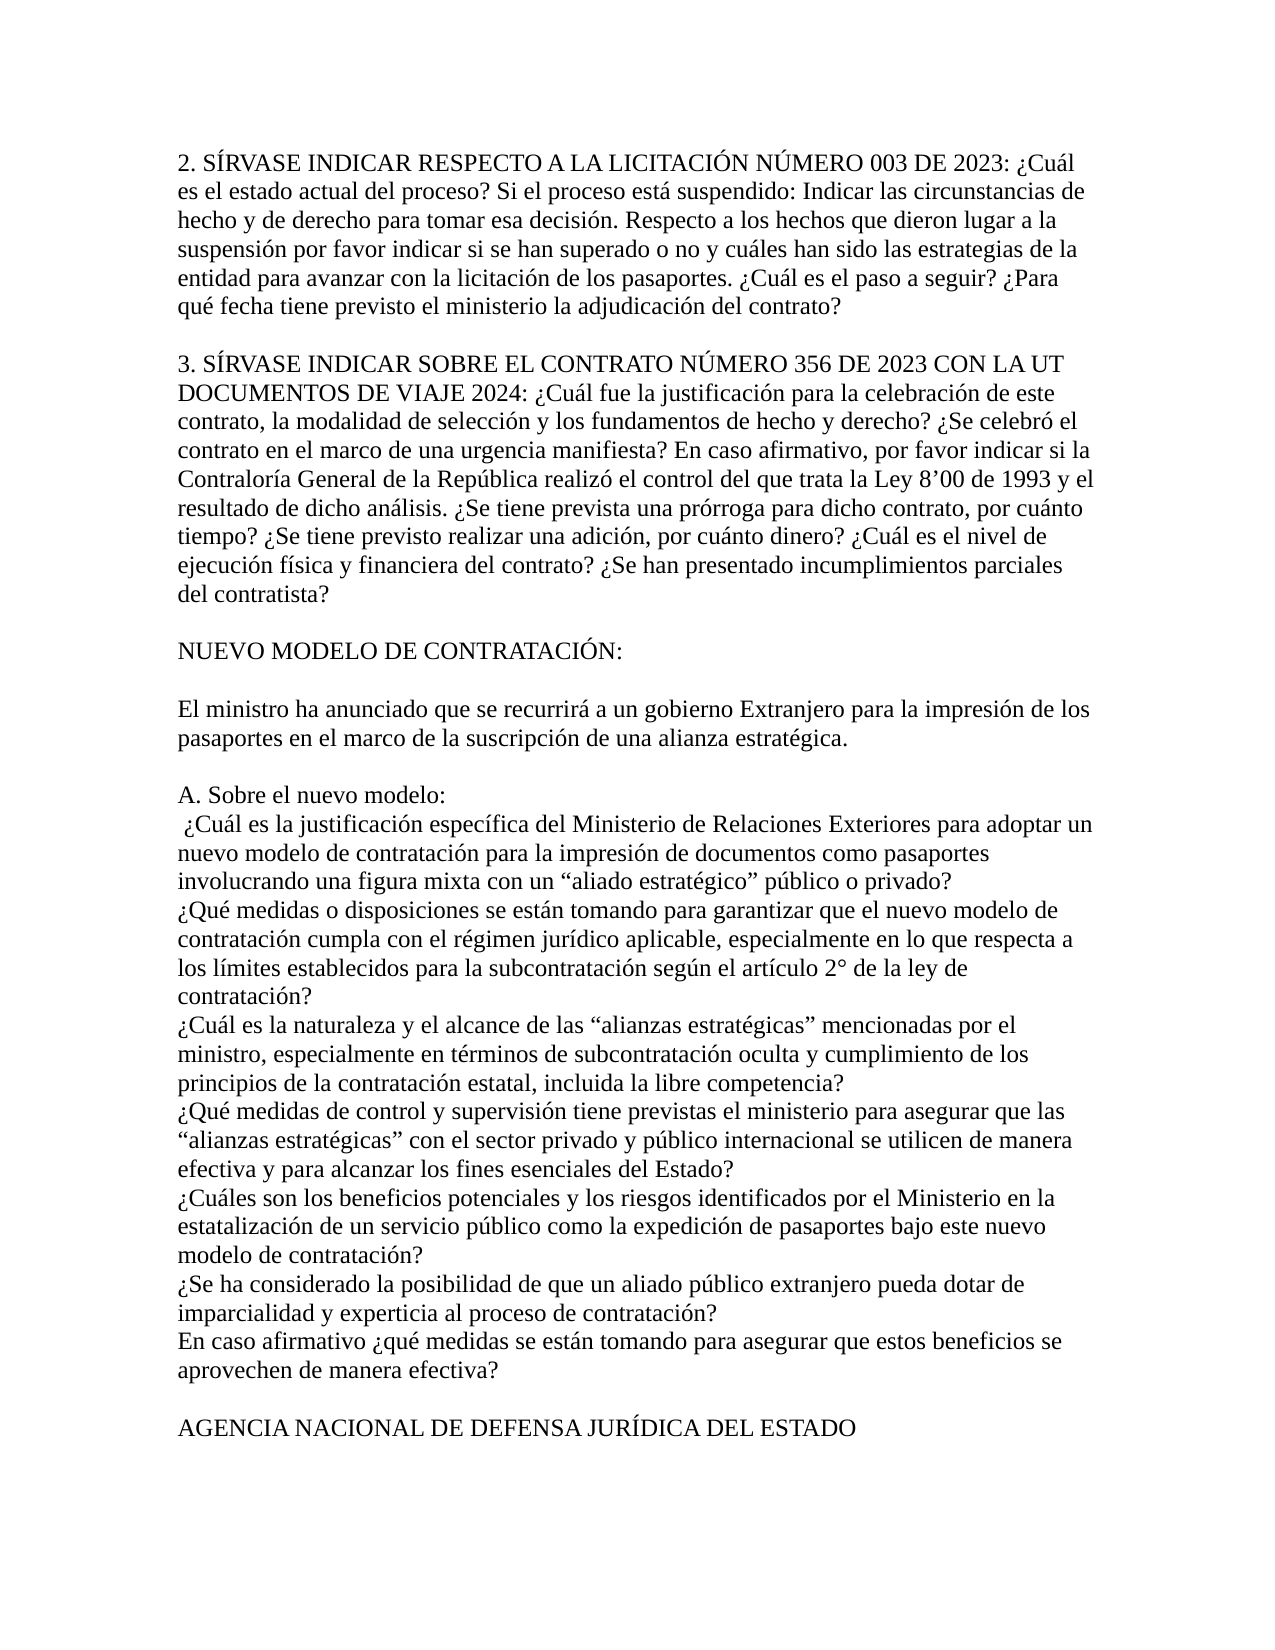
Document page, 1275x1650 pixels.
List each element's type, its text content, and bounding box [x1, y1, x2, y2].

text NUEVO MODELO DE CONTRATACIÓN: [177, 636, 1098, 665]
text ¿Qué medidas o disposiciones se están tomando para garantizar que el nuevo modelo de contratación cumpla con el régimen jurídico aplicable, especialmente en lo que respecta a los límites establecidos para la subcontratación según el artículo 2° de la ley de contratación? [177, 895, 1098, 1010]
text En caso afirmativo ¿qué medidas se están tomando para asegurar que estos beneficios se aprovechen de manera efectiva? [177, 1326, 1098, 1384]
text A. Sobre el nuevo modelo: [177, 780, 1098, 809]
text ¿Cuáles son los beneficios potenciales y los riesgos identificados por el Ministerio en la estatalización de un servicio público como la expedición de pasaportes bajo este nuevo modelo de contratación? [177, 1183, 1098, 1269]
text AGENCIA NACIONAL DE DEFENSA JURÍDICA DEL ESTADO [177, 1413, 1098, 1441]
text 2. SÍRVASE INDICAR RESPECTO A LA LICITACIÓN NÚMERO 003 DE 2023: ¿Cuál es el estado actual del proceso? Si el proceso está suspendido: Indicar las circunstancias de hecho y de derecho para tomar esa decisión. Respecto a los hechos que dieron lugar a la suspensión por favor indicar si se han superado o no y cuáles han sido las estrategias de la entidad para avanzar con la licitación de los pasaportes. ¿Cuál es el paso a seguir? ¿Para qué fecha tiene previsto el ministerio la adjudicación del contrato? [177, 148, 1098, 320]
text ¿Se ha considerado la posibilidad de que un aliado público extranjero pueda dotar de imparcialidad y experticia al proceso de contratación? [177, 1269, 1098, 1326]
text 3. SÍRVASE INDICAR SOBRE EL CONTRATO NÚMERO 356 DE 2023 CON LA UT DOCUMENTOS DE VIAJE 2024: ¿Cuál fue la justificación para la celebración de este contrato, la modalidad de selección y los fundamentos de hecho y derecho? ¿Se celebró el contrato en el marco de una urgencia manifiesta? En caso afirmativo, por favor indicar si la Contraloría General de la República realizó el control del que trata la Ley 8’00 de 1993 y el resultado de dicho análisis. ¿Se tiene prevista una prórroga para dicho contrato, por cuánto tiempo? ¿Se tiene previsto realizar una adición, por cuánto dinero? ¿Cuál es el nivel de ejecución física y financiera del contrato? ¿Se han presentado incumplimientos parciales del contratista? [177, 349, 1098, 608]
text ¿Cuál es la naturaleza y el alcance de las “alianzas estratégicas” mencionadas por el ministro, especialmente en términos de subcontratación oculta y cumplimiento de los principios de la contratación estatal, incluida la libre competencia? [177, 1010, 1098, 1096]
text El ministro ha anunciado que se recurrirá a un gobierno Extranjero para la impresión de los pasaportes en el marco de la suscripción de una alianza estratégica. [177, 694, 1098, 751]
text ¿Cuál es la justificación específica del Ministerio de Relaciones Exteriores para adoptar un nuevo modelo de contratación para la impresión de documentos como pasaportes involucrando una figura mixta con un “aliado estratégico” público o privado? [177, 809, 1098, 895]
text ¿Qué medidas de control y supervisión tiene previstas el ministerio para asegurar que las “alianzas estratégicas” con el sector privado y público internacional se utilicen de manera efectiva y para alcanzar los fines esenciales del Estado? [177, 1096, 1098, 1183]
